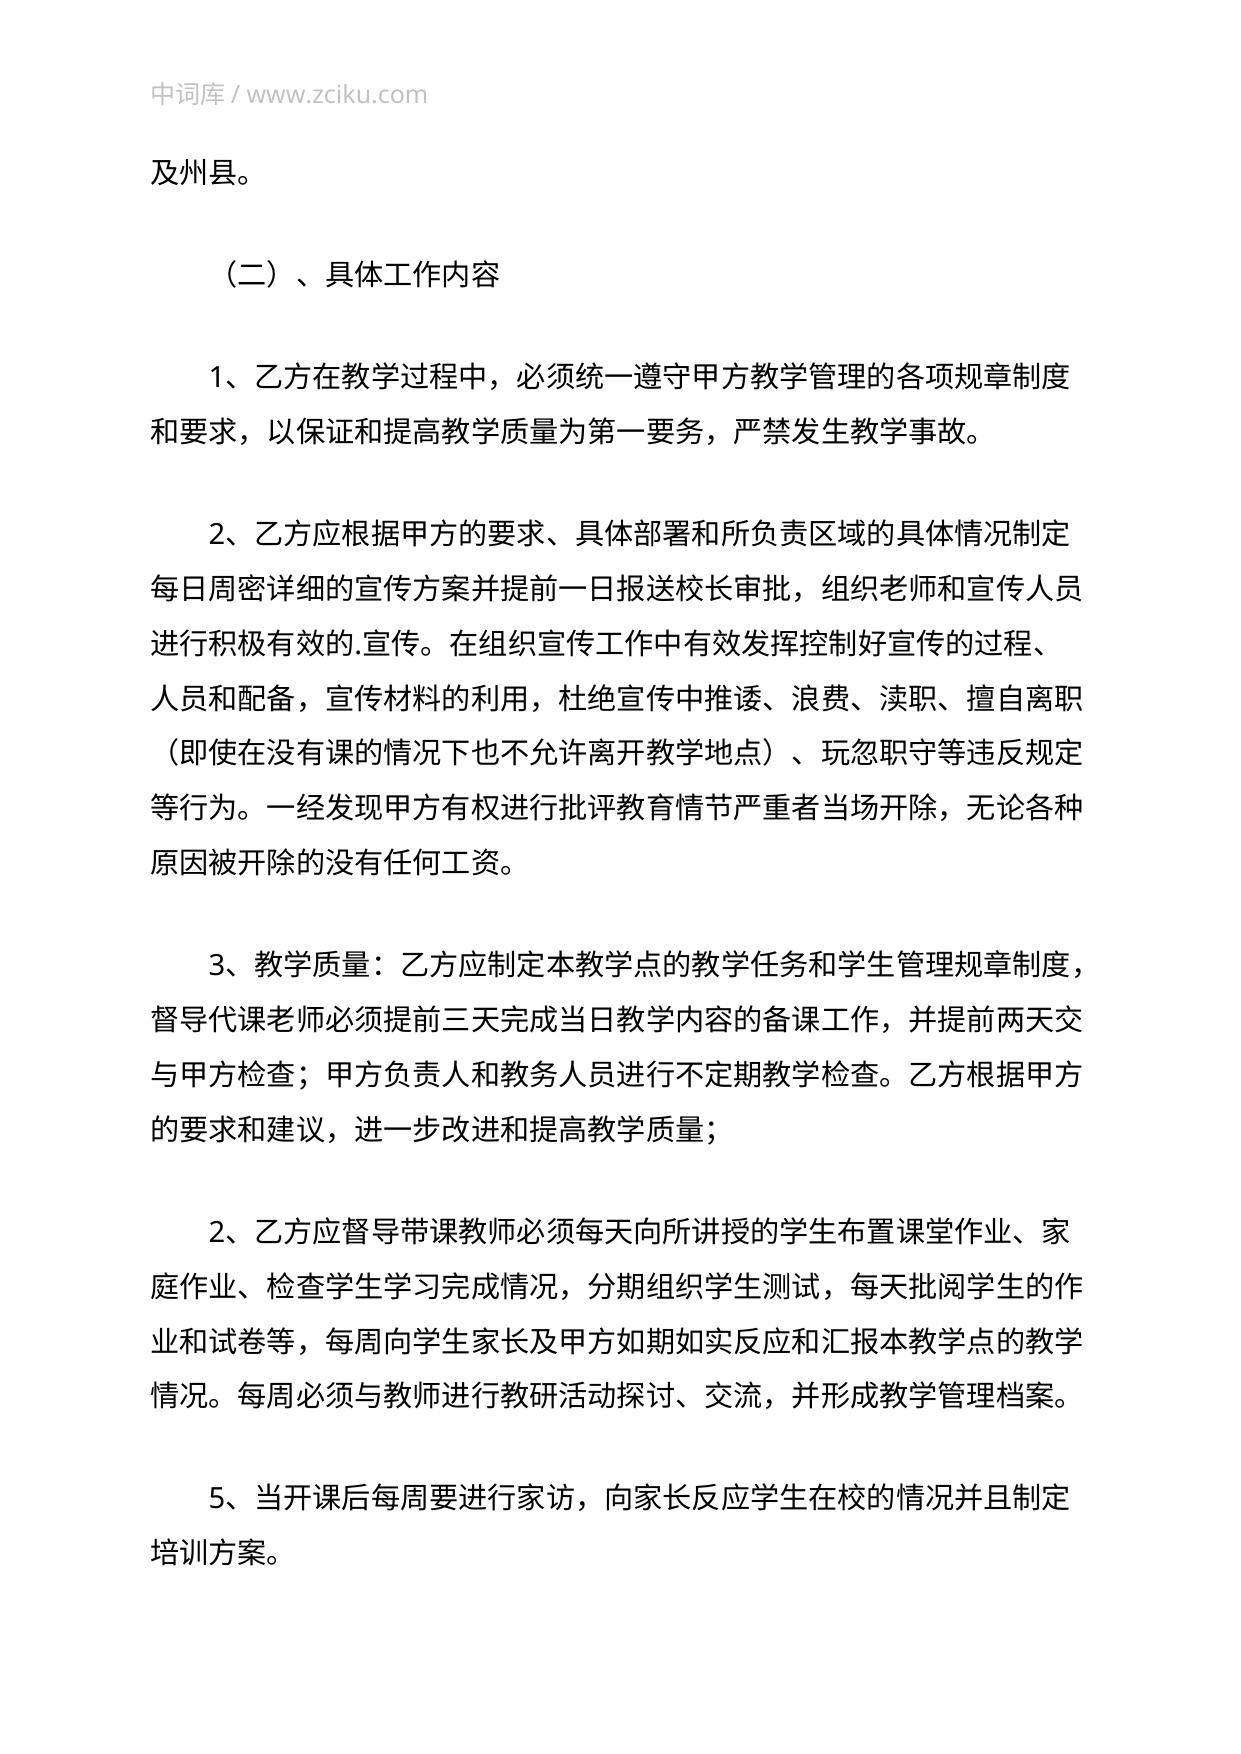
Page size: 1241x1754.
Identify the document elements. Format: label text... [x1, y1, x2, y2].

text 2、乙方应根据甲方的要求、具体部署和所负责区域的具体情况制定每日周密详细的宣传方案并提前一日报送校长审批，组织老师和宣传人员进行积极有效的.宣传。在组织宣传工作中有效发挥控制好宣传的过程、人员和配备，宣传材料的利用，杜绝宣传中推诿、浪费、渎职、擅自离职（即使在没有课的情况下也不允许离开教学地点）、玩忽职守等违反规定等行为。一经发现甲方有权进行批评教育情节严重者当场开除，无论各种原因被开除的没有任何工资。 [150, 510, 1090, 882]
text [150, 150, 1090, 192]
text 3、教学质量：乙方应制定本教学点的教学任务和学生管理规章制度，督导代课老师必须提前三天完成当日教学内容的备课工作，并提前两天交与甲方检查；甲方负责人和教务人员进行不定期教学检查。乙方根据甲方的要求和建议，进一步改进和提高教学质量； [150, 942, 1090, 1149]
text 1、乙方在教学过程中，必须统一遵守甲方教学管理的各项规章制度和要求，以保证和提高教学质量为第一要务，严禁发生教学事故。 [150, 353, 1090, 451]
text 2、乙方应督导带课教师必须每天向所讲授的学生布置课堂作业、家庭作业、检查学生学习完成情况，分期组织学生测试，每天批阅学生的作业和试卷等，每周向学生家长及甲方如期如实反应和汇报本教学点的教学情况。每周必须与教师进行教研活动探讨、交流，并形成教学管理档案。 [150, 1208, 1090, 1415]
text （二）、具体工作内容 [150, 252, 1090, 294]
text 5、当开课后每周要进行家访，向家长反应学生在校的情况并且制定培训方案。 [150, 1475, 1090, 1572]
